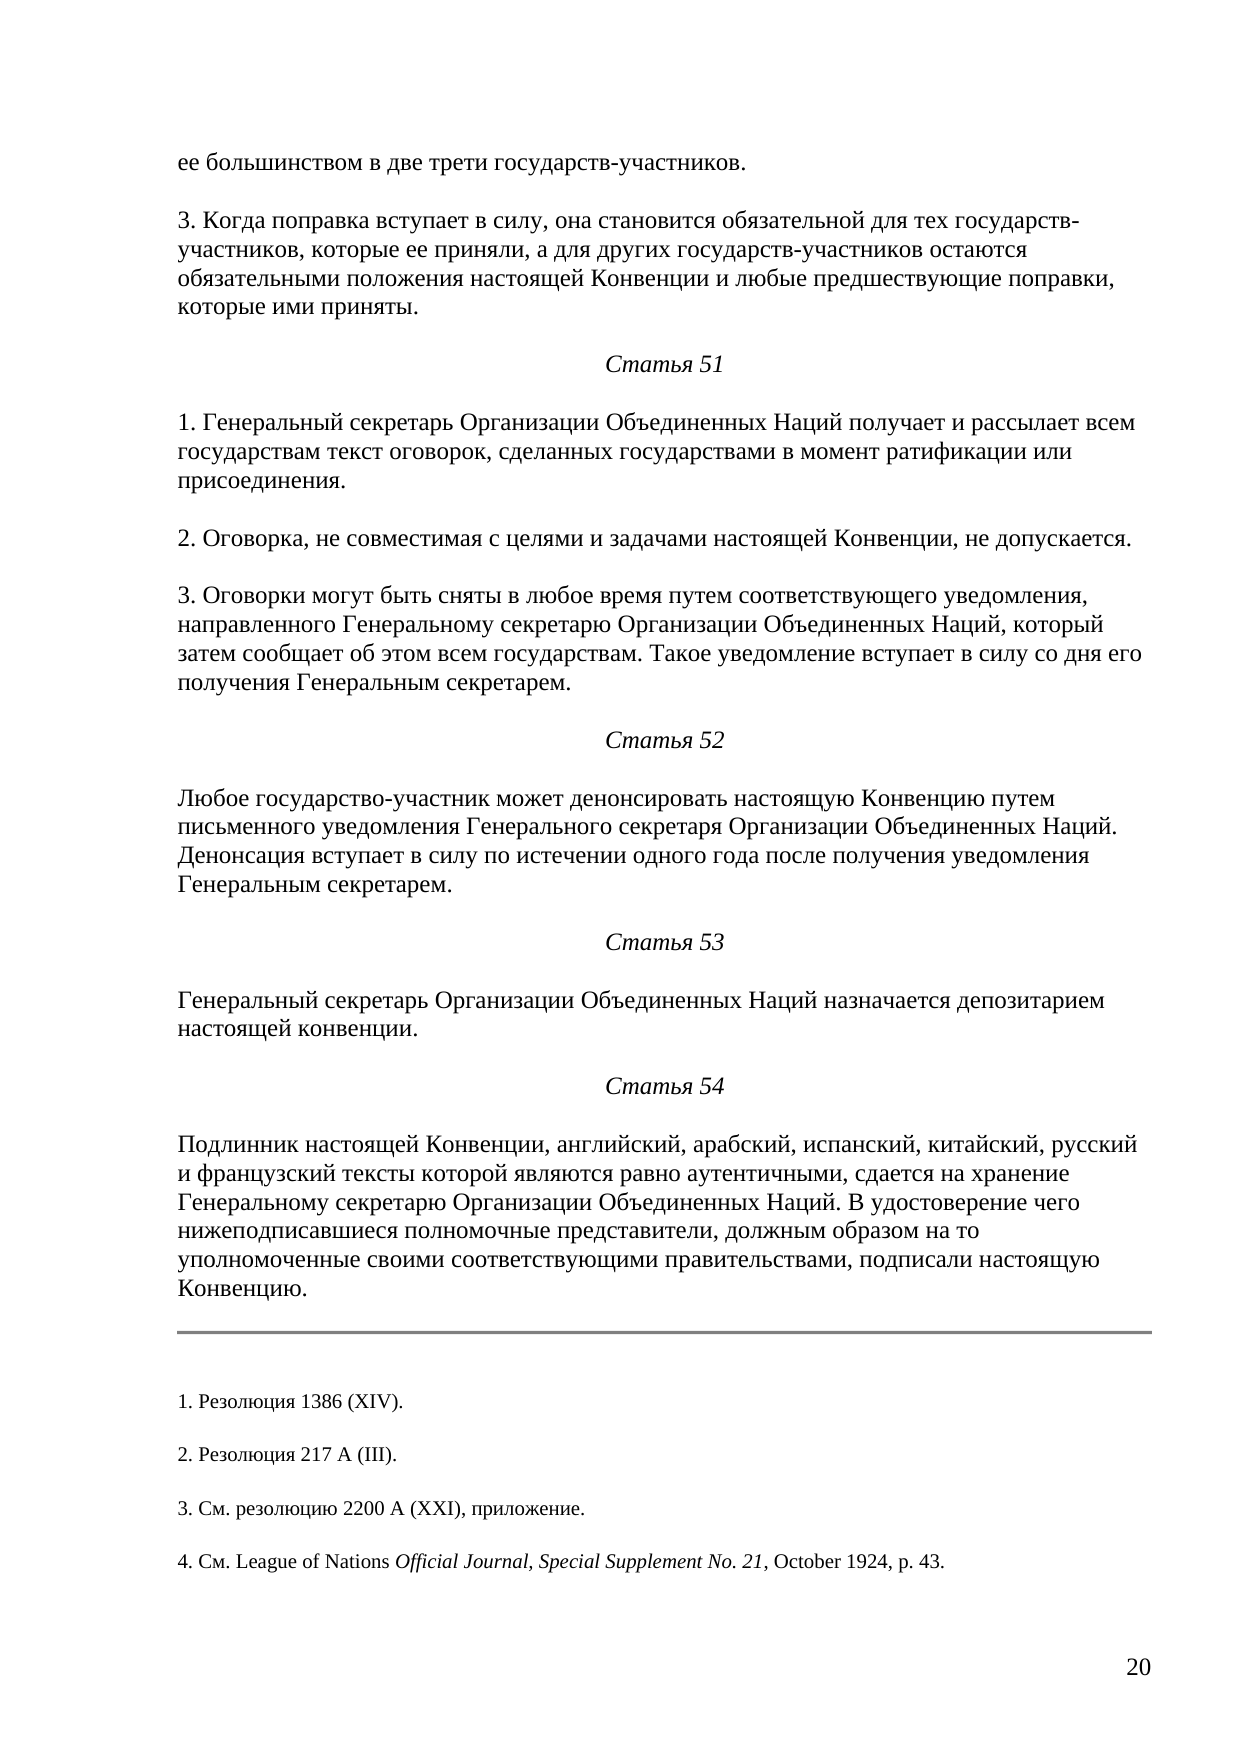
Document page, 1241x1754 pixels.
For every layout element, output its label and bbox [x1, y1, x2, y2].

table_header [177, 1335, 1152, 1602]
table_header [177, 118, 1152, 1330]
